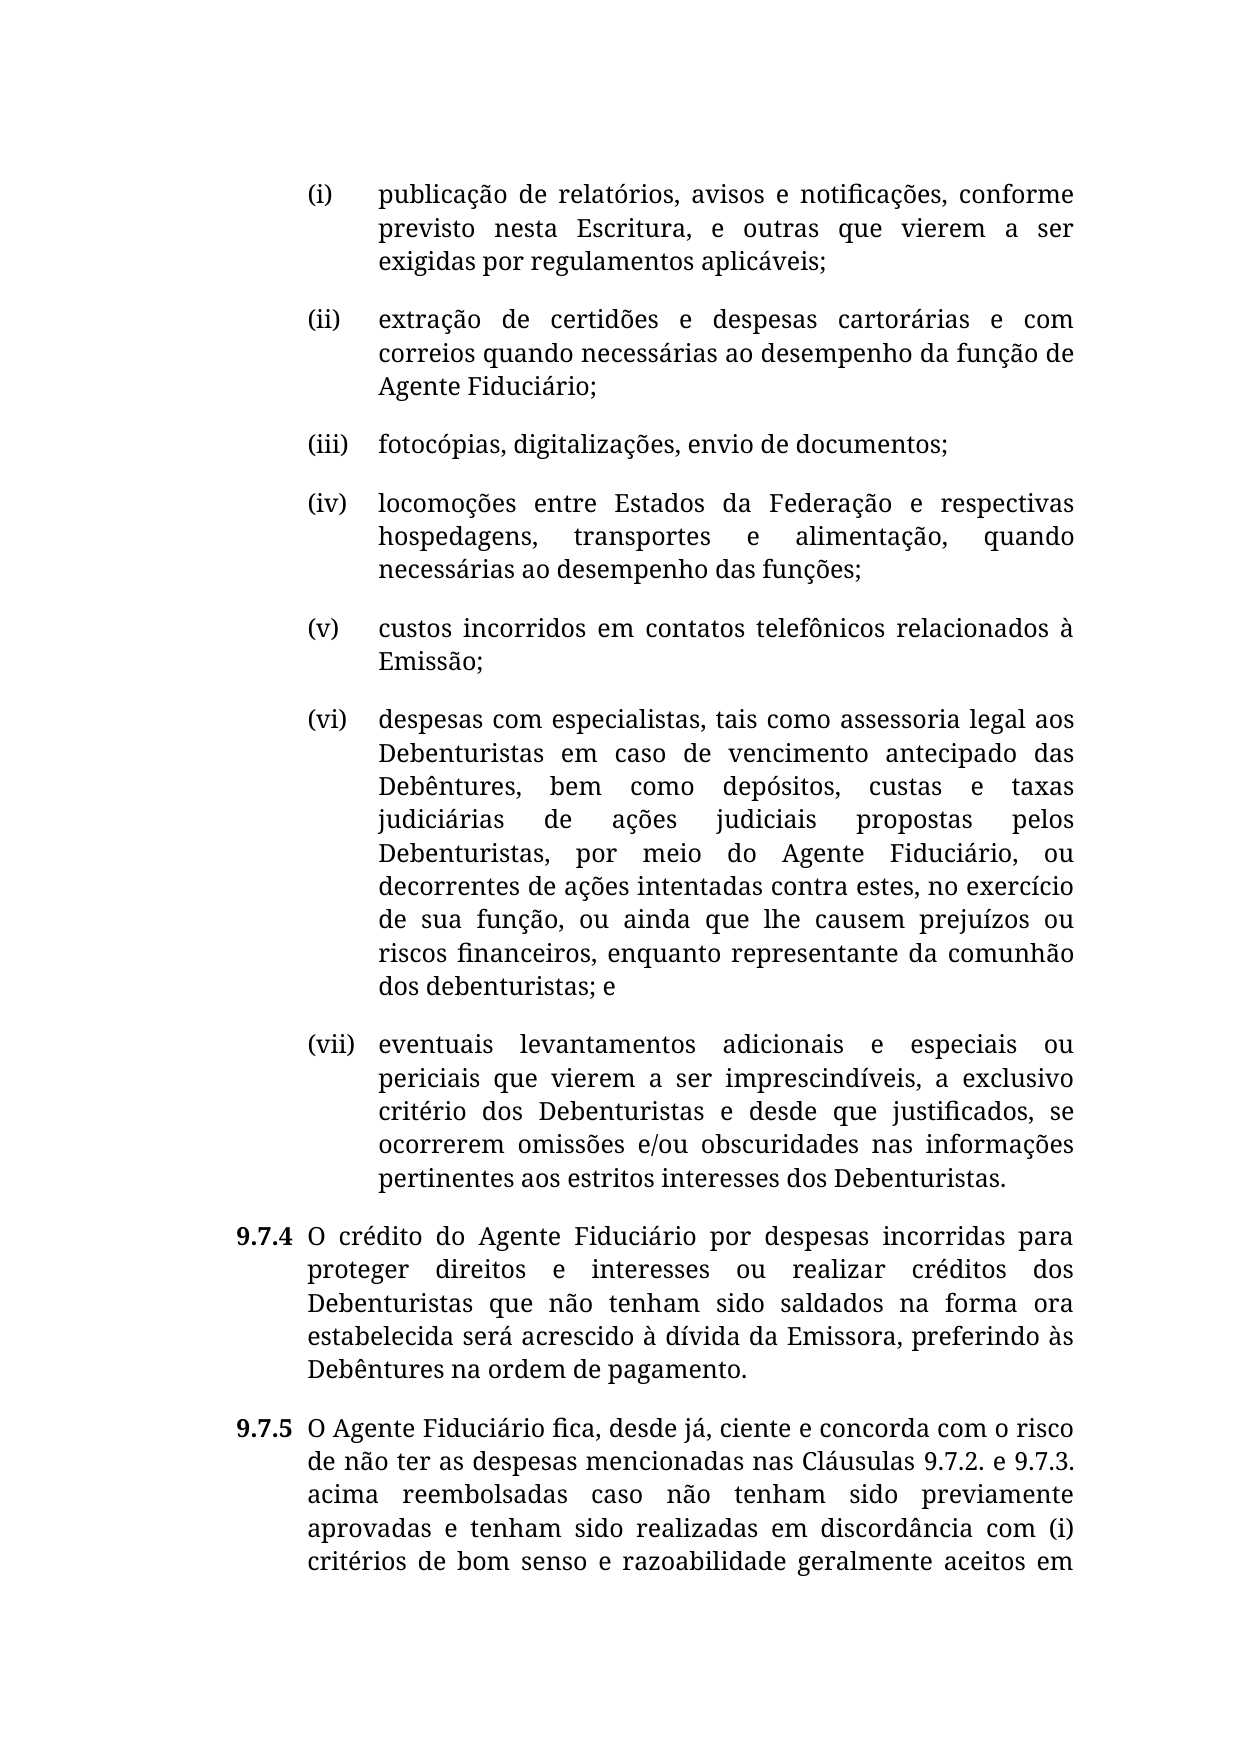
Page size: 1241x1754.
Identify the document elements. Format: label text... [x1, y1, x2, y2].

text O crédito do Agente Fiduciário por despesas incorridas para proteger direitos e interesses ou realizar créditos dos Debenturistas que não tenham sido saldados na forma ora estabelecida será acrescido à dívida da Emissora, preferindo às Debêntures na ordem de pagamento. [236, 1219, 1075, 1386]
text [236, 1411, 1075, 1577]
text extração de certidões e despesas cartorárias e com correios quando necessárias ao desempenho da função de Agente Fiduciário; [307, 302, 1075, 402]
text locomoções entre Estados da Federação e respectivas hospedagens, transportes e alimentação, quando necessárias ao desempenho das funções; [307, 486, 1075, 586]
text eventuais levantamentos adicionais e especiais ou periciais que vierem a ser imprescindíveis, a exclusivo critério dos Debenturistas e desde que justificados, se ocorrerem omissões e/ou obscuridades nas informações pertinentes aos estritos interesses dos Debenturistas. [307, 1027, 1075, 1194]
text despesas com especialistas, tais como assessoria legal aos Debenturistas em caso de vencimento antecipado das Debêntures, bem como depósitos, custas e taxas judiciárias de ações judiciais propostas pelos Debenturistas, por meio do Agente Fiduciário, ou decorrentes de ações intentadas contra estes, no exercício de sua função, ou ainda que lhe causem prejuízos ou riscos financeiros, enquanto representante da comunhão dos debenturistas; e [307, 702, 1075, 1002]
text custos incorridos em contatos telefônicos relacionados à Emissão; [307, 611, 1075, 677]
text fotocópias, digitalizações, envio de documentos; [307, 427, 1075, 461]
text publicação de relatórios, avisos e notificações, conforme previsto nesta Escritura, e outras que vierem a ser exigidas por regulamentos aplicáveis; [307, 177, 1075, 277]
